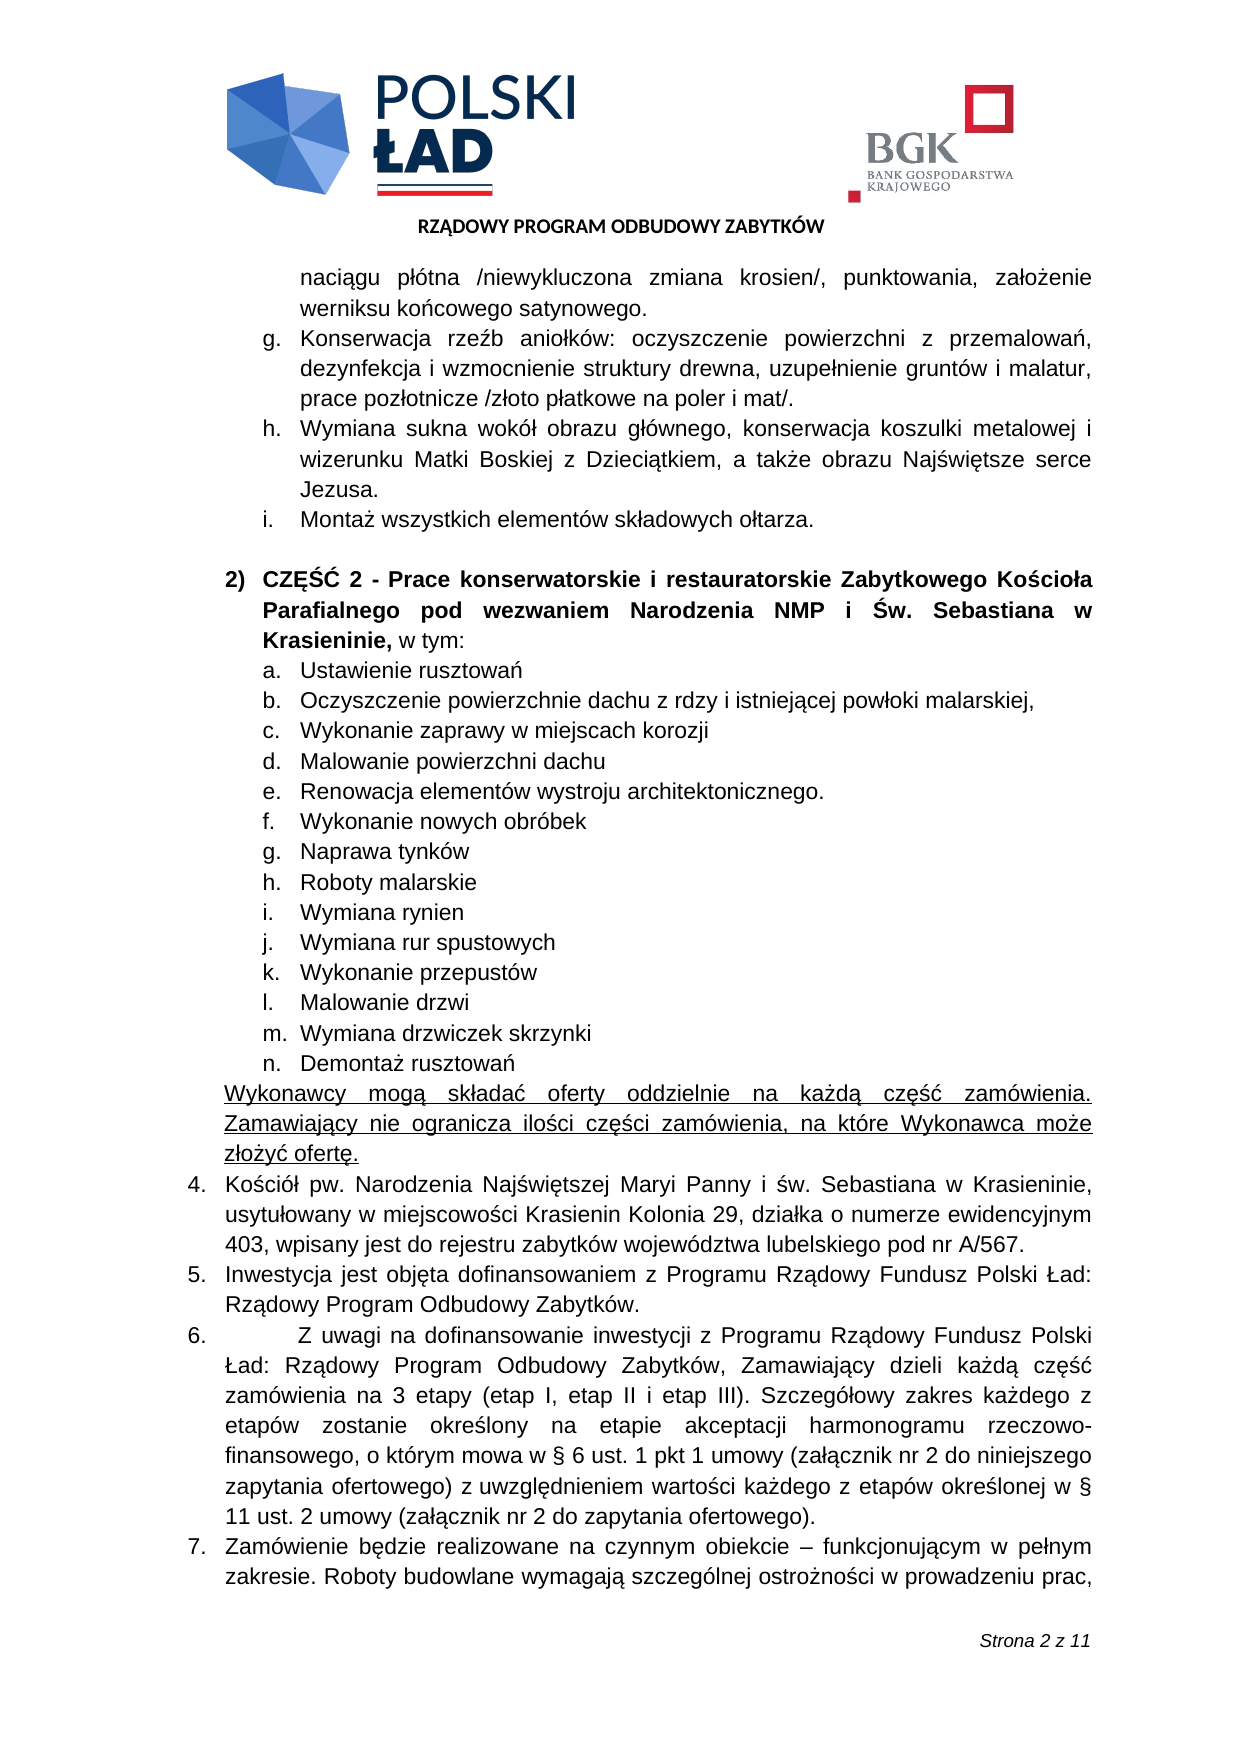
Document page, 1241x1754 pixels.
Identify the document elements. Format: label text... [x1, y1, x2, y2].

list Z uwagi na dofinansowanie inwestycji z Programu Rządowy Fundusz Polski Ład: Rządowy Program Odbudowy Zabytków, Zamawiający dzieli każdą część zamówienia na 3 etapy (etap I, etap II i etap III). Szczegółowy zakres każdego z etapów zostanie określony na etapie akceptacji harmonogramu rzeczowo-finansowego, o którym mowa w § 6 ust. 1 pkt 1 umowy (załącznik nr 2 do niniejszego zapytania ofertowego) z uwzględnieniem wartości każdego z etapów określonej w § 11 ust. 2 umowy (załącznik nr 2 do zapytania ofertowego). [187, 1322, 1092, 1529]
list Wymiana drzwiczek skrzynki [262, 1019, 1092, 1046]
text Wykonawcy mogą składać oferty oddzielnie na każdą część zamówienia. Zamawiający nie ogranicza ilości części zamówienia, na które Wykonawca może złożyć ofertę. [224, 1104, 1092, 1133]
list Malowanie drzwi [262, 989, 1092, 1016]
list Wymiana rynien [262, 899, 1092, 925]
text Wykonawcy mogą składać oferty oddzielnie na każdą część zamówienia. Zamawiający nie ogranicza ilości części zamówienia, na które Wykonawca może złożyć ofertę. [224, 1080, 1092, 1103]
list Wykonanie zaprawy w miejscach korozji [262, 717, 1092, 744]
list Demontaż rusztowań [262, 1050, 1092, 1076]
list CZĘŚĆ 2 - Prace konserwatorskie i restauratorskie Zabytkowego Kościoła Parafialnego pod wezwaniem Narodzenia NMP i Św. Sebastiana w Krasieninie, w tym: [225, 566, 1092, 653]
list Renowacja elementów wystroju architektonicznego. [262, 778, 1092, 804]
text Wykonawcy mogą składać oferty oddzielnie na każdą część zamówienia. Zamawiający nie ogranicza ilości części zamówienia, na które Wykonawca może złożyć ofertę. [224, 1134, 1092, 1167]
picture [227, 73, 574, 196]
list Inwestycja jest objęta dofinansowaniem z Programu Rządowy Fundusz Polski Ład: Rządowy Program Odbudowy Zabytków. [187, 1261, 1092, 1318]
list Oczyszczenie powierzchnie dachu z rdzy i istniejącej powłoki malarskiej, [262, 687, 1092, 713]
list Montaż wszystkich elementów składowych ołtarza. [262, 506, 1092, 532]
list Konserwacja rzeźb aniołków: oczyszczenie powierzchni z przemalowań, dezynfekcja i wzmocnienie struktury drewna, uzupełnienie gruntów i malatur, prace pozłotnicze /złoto płatkowe na poler i mat/. [262, 325, 1092, 411]
list Kościół pw. Narodzenia Najświętszej Maryi Panny i św. Sebastiana w Krasieninie, usytułowany w miejscowości Krasienin Kolonia 29, działka o numerze ewidencyjnym 403, wpisany jest do rejestru zabytków województwa lubelskiego pod nr A/567. [187, 1171, 1092, 1257]
list Wykonanie nowych obróbek [262, 808, 1092, 834]
list Ustawienie rusztowań [262, 657, 1092, 683]
list Malowanie powierzchni dachu [262, 748, 1092, 774]
list Wymiana rur spustowych [262, 929, 1092, 955]
list Wykonanie przepustów [262, 959, 1092, 985]
list Naprawa tynków [262, 838, 1092, 864]
list Roboty malarskie [262, 868, 1092, 895]
list Wymiana sukna wokół obrazu głównego, konserwacja koszulki metalowej i wizerunku Matki Boskiej z Dzieciątkiem, a także obrazu Najświętsze serce Jezusa. [262, 415, 1092, 502]
picture [836, 73, 1025, 214]
